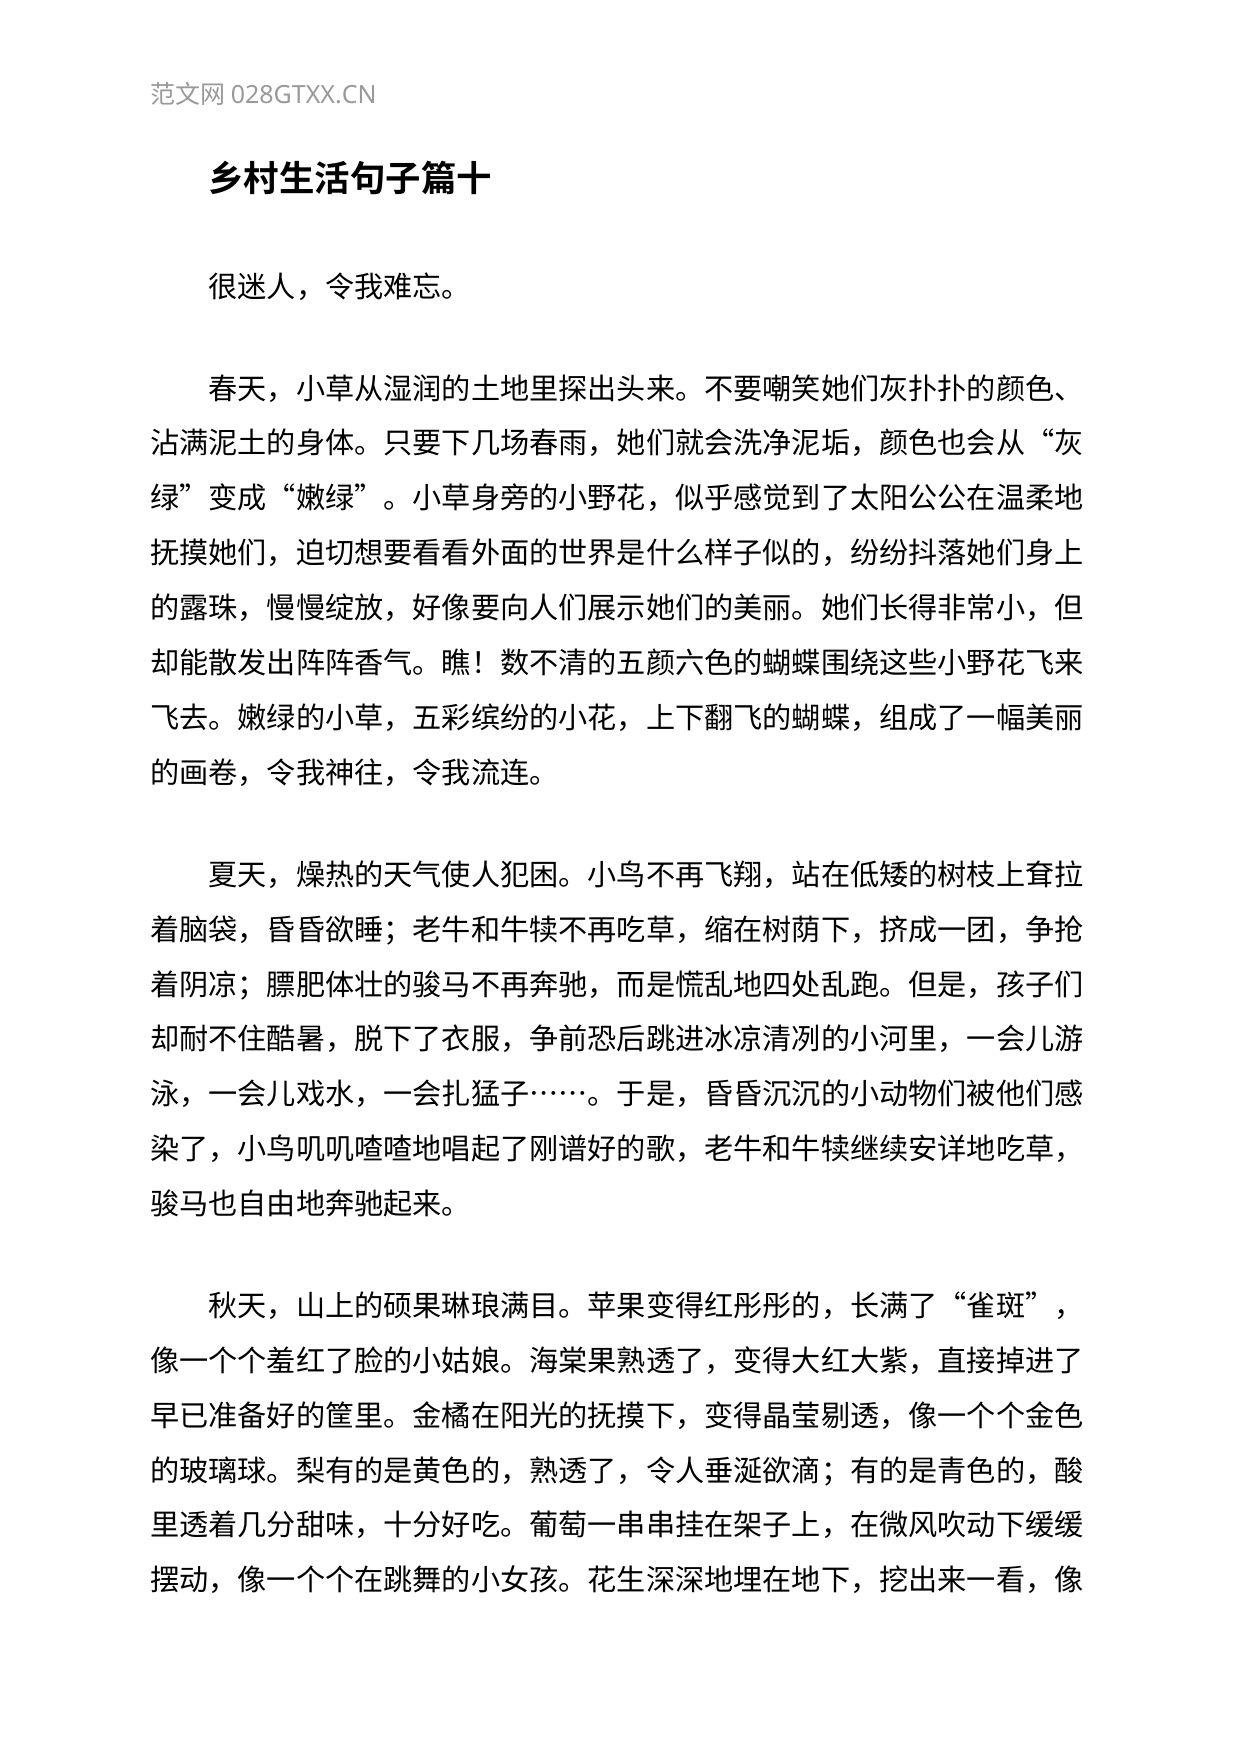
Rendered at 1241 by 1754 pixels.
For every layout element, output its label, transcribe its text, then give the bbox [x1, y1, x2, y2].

text 乡村生活句子篇十 [150, 150, 1090, 201]
text 春天，小草从湿润的土地里探出头来。不要嘲笑她们灰扑扑的颜色、沾满泥土的身体。只要下几场春雨，她们就会洗净泥垢，颜色也会从“灰绿”变成“嫩绿”。小草身旁的小野花，似乎感觉到了太阳公公在温柔地抚摸她们，迫切想要看看外面的世界是什么样子似的，纷纷抖落她们身上的露珠，慢慢绽放，好像要向人们展示她们的美丽。她们长得非常小，但却能散发出阵阵香气。瞧！数不清的五颜六色的蝴蝶围绕这些小野花飞来飞去。嫩绿的小草，五彩缤纷的小花，上下翻飞的蝴蝶，组成了一幅美丽的画卷，令我神往，令我流连。 [150, 365, 1090, 792]
text 很迷人，令我难忘。 [150, 263, 1090, 306]
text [150, 1282, 1090, 1599]
text 夏天，燥热的天气使人犯困。小鸟不再飞翔，站在低矮的树枝上耷拉着脑袋，昏昏欲睡；老牛和牛犊不再吃草，缩在树荫下，挤成一团，争抢着阴凉；膘肥体壮的骏马不再奔驰，而是慌乱地四处乱跑。但是，孩子们却耐不住酷暑，脱下了衣服，争前恐后跳进冰凉清冽的小河里，一会儿游泳，一会儿戏水，一会扎猛子……。于是，昏昏沉沉的小动物们被他们感染了，小鸟叽叽喳喳地唱起了刚谱好的歌，老牛和牛犊继续安详地吃草，骏马也自由地奔驰起来。 [150, 851, 1090, 1223]
